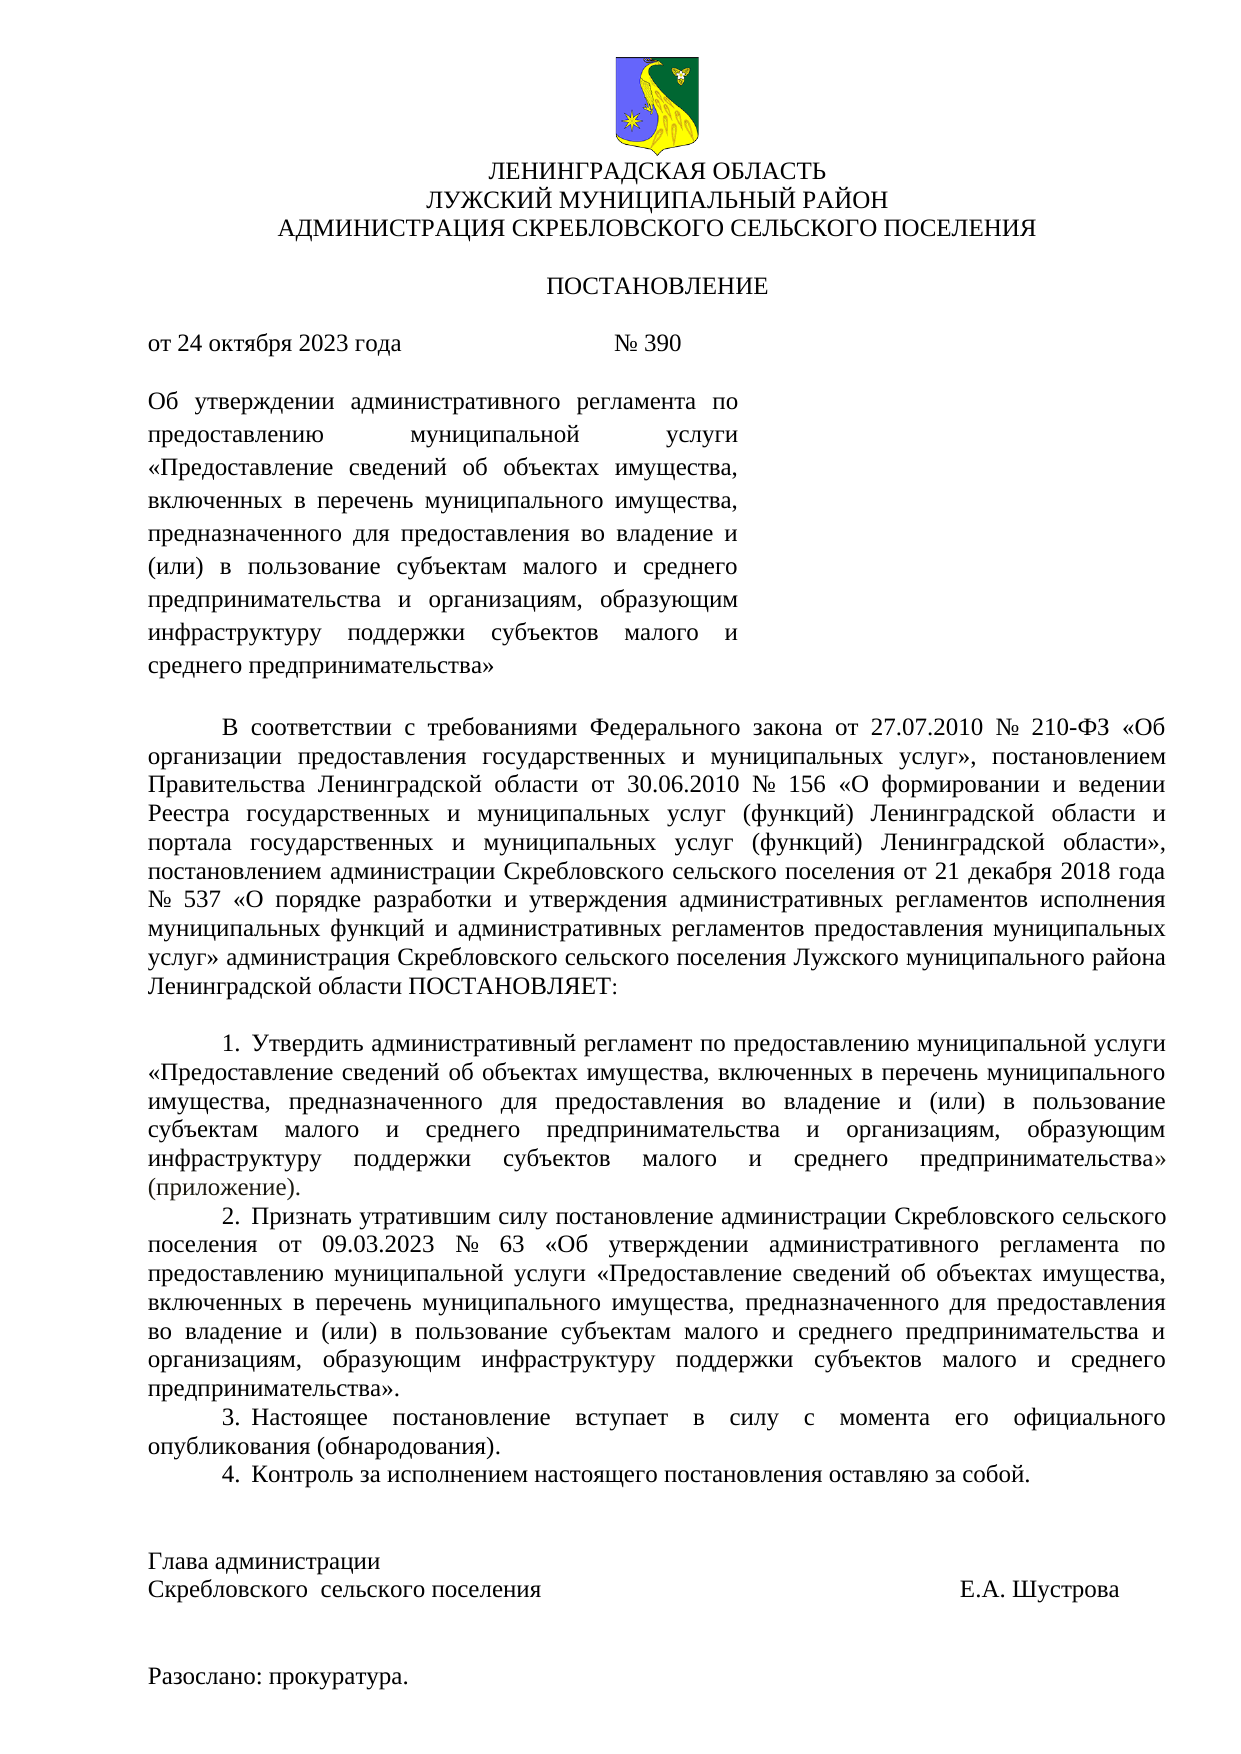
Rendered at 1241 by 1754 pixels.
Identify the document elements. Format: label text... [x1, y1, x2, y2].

picture [615, 57, 699, 156]
text Об утверждении административного регламента по предоставлению муниципальной услуги «Предоставление сведений об объектах имущества, включенных в перечень муниципального имущества, предназначенного для предоставления во владение и (или) в пользование субъектам малого и среднего предпринимательства и организациям, образующим инфраструктуру поддержки субъектов малого и среднего предпринимательства» [148, 386, 738, 679]
list Настоящее постановление вступает в силу с момента его официального опубликования (обнародования). [148, 1402, 1167, 1459]
text Разослано: прокуратура. [148, 1661, 1167, 1689]
list Утвердить административный регламент по предоставлению муниципальной услуги «Предоставление сведений об объектах имущества, включенных в перечень муниципального имущества, предназначенного для предоставления во владение и (или) в пользование субъектам малого и среднего предпринимательства и организациям, образующим инфраструктуру поддержки субъектов малого и среднего предпринимательства» (приложение). [148, 1028, 1167, 1201]
text В соответствии с требованиями Федерального закона от 27.07.2010 № 210-ФЗ «Об организации предоставления государственных и муниципальных услуг», постановлением Правительства Ленинградской области от 30.06.2010 № 156 «О формировании и ведении Реестра государственных и муниципальных услуг (функций) Ленинградской области и портала государственных и муниципальных услуг (функций) Ленинградской области», постановлением администрации Скребловского сельского поселения от 21 декабря 2018 года № 537 «О порядке разработки и утверждения административных регламентов исполнения муниципальных функций и административных регламентов предоставления муниципальных услуг» администрация Скребловского сельского поселения Лужского муниципального района Ленинградской области ПОСТАНОВЛЯЕТ: [148, 712, 1167, 999]
text ЛУЖСКИЙ МУНИЦИПАЛЬНЫЙ РАЙОН [148, 185, 1167, 213]
text ПОСТАНОВЛЕНИЕ [148, 271, 1167, 300]
text от 24 октября 2023 года № 390 [148, 328, 1167, 357]
text АДМИНИСТРАЦИЯ СКРЕБЛОВСКОГО СЕЛЬСКОГО ПОСЕЛЕНИЯ [148, 213, 1167, 242]
list Признать утратившим силу постановление администрации Скребловского сельского поселения от 09.03.2023 № 63 «Об утверждении административного регламента по предоставлению муниципальной услуги «Предоставление сведений об объектах имущества, включенных в перечень муниципального имущества, предназначенного для предоставления во владение и (или) в пользование субъектам малого и среднего предпринимательства и организациям, образующим инфраструктуру поддержки субъектов малого и среднего предпринимательства». [148, 1201, 1167, 1402]
text Глава администрации [148, 1546, 1167, 1574]
text ЛЕНИНГРАДСКАЯ ОБЛАСТЬ [148, 156, 1167, 185]
list Контроль за исполнением настоящего постановления оставляю за собой. [148, 1459, 1167, 1488]
text Скребловского сельского поселения Е.А. Шустрова [148, 1574, 1167, 1603]
